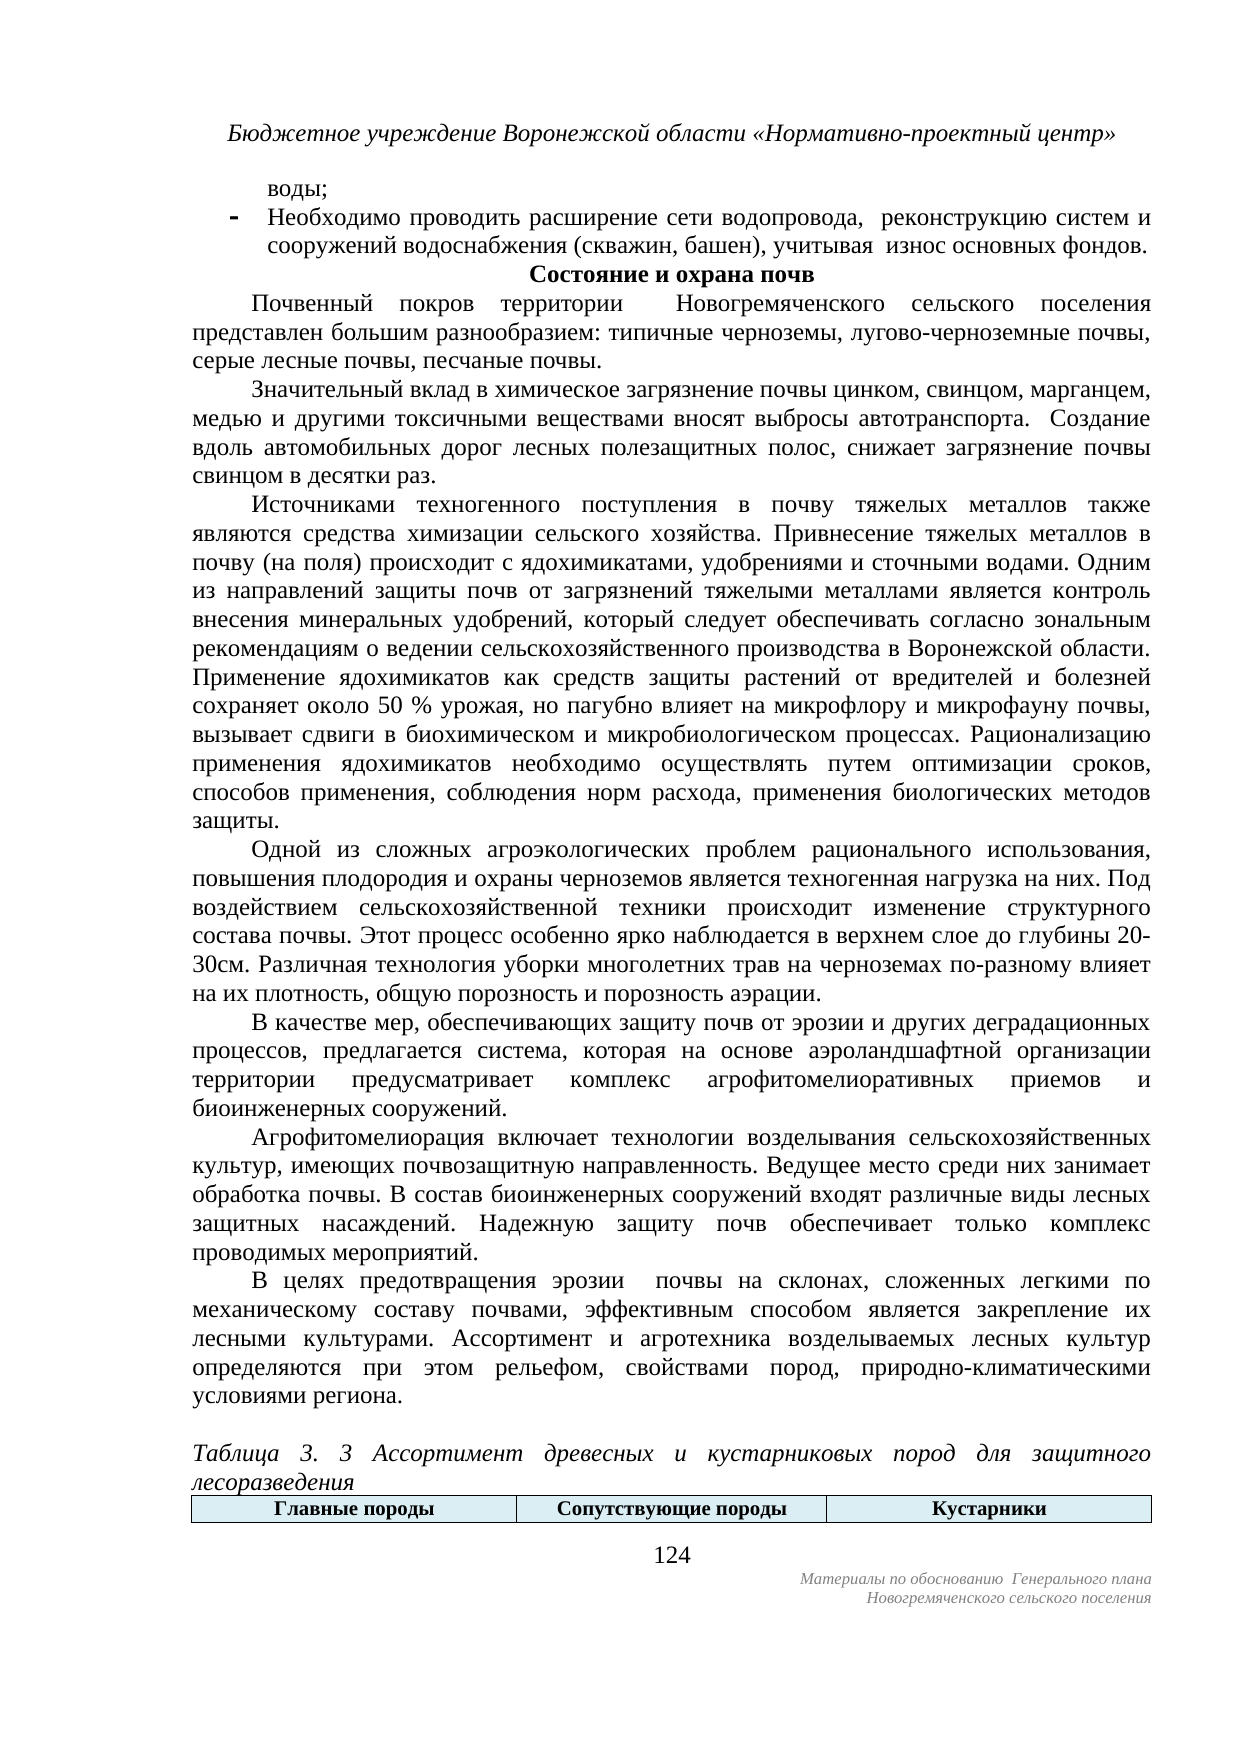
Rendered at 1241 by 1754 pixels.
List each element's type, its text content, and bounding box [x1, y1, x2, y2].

list Необходимо проводить расширение сети водопровода, реконструкцию систем и сооружений водоснабжения (скважин, башен), учитывая износ основных фондов. [229, 202, 1152, 259]
text Почвенный покров территории Новогремяченского сельского поселения представлен большим разнообразием: типичные черноземы, лугово-черноземные почвы, серые лесные почвы, песчаные почвы. [192, 288, 1152, 374]
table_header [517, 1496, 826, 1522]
text Таблица 3. 3 Ассортимент древесных и кустарниковых пород для защитного лесоразведения [192, 1438, 1152, 1495]
text В целях предотвращения эрозии почвы на склонах, сложенных легкими по механическому составу почвами, эффективным способом является закрепление их лесными культурами. Ассортимент и агротехника возделываемых лесных культур определяются при этом рельефом, свойствами пород, природно-климатическими условиями региона. [192, 1265, 1152, 1409]
text Значительный вклад в химическое загрязнение почвы цинком, свинцом, марганцем, медью и другими токсичными веществами вносят выбросы автотранспорта. Создание вдоль автомобильных дорог лесных полезащитных полос, снижает загрязнение почвы свинцом в десятки раз. [192, 374, 1152, 489]
text Одной из сложных агроэкологических проблем рационального использования, повышения плодородия и охраны черноземов является техногенная нагрузка на них. Под воздействием сельскохозяйственной техники происходит изменение структурного состава почвы. Этот процесс особенно ярко наблюдается в верхнем слое до глубины 20-30см. Различная технология уборки многолетних трав на черноземах по-разному влияет на их плотность, общую порозность и порозность аэрации. [192, 834, 1152, 1007]
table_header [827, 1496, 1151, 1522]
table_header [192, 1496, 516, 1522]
text Состояние и охрана почв [192, 259, 1152, 288]
text Агрофитомелиорация включает технологии возделывания сельскохозяйственных культур, имеющих почвозащитную направленность. Ведущее место среди них занимает обработка почвы. В состав биоинженерных сооружений входят различные виды лесных защитных насаждений. Надежную защиту почв обеспечивает только комплекс проводимых мероприятий. [192, 1122, 1152, 1265]
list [229, 173, 1152, 202]
text В качестве мер, обеспечивающих защиту почв от эрозии и других деградационных процессов, предлагается система, которая на основе аэроландшафтной организации территории предусматривает комплекс агрофитомелиоративных приемов и биоинженерных сооружений. [192, 1007, 1152, 1122]
text Источниками техногенного поступления в почву тяжелых металлов также являются средства химизации сельского хозяйства. Привнесение тяжелых металлов в почву (на поля) происходит с ядохимикатами, удобрениями и сточными водами. Одним из направлений защиты почв от загрязнений тяжелыми металлами является контроль внесения минеральных удобрений, который следует обеспечивать согласно зональным рекомендациям о ведении сельскохозяйственного производства в Воронежской области. Применение ядохимикатов как средств защиты растений от вредителей и болезней сохраняет около 50 % урожая, но пагубно влияет на микрофлору и микрофауну почвы, вызывает сдвиги в биохимическом и микробиологическом процессах. Рационализацию применения ядохимикатов необходимо осуществлять путем оптимизации сроков, способов применения, соблюдения норм расхода, применения биологических методов защиты. [192, 489, 1152, 834]
